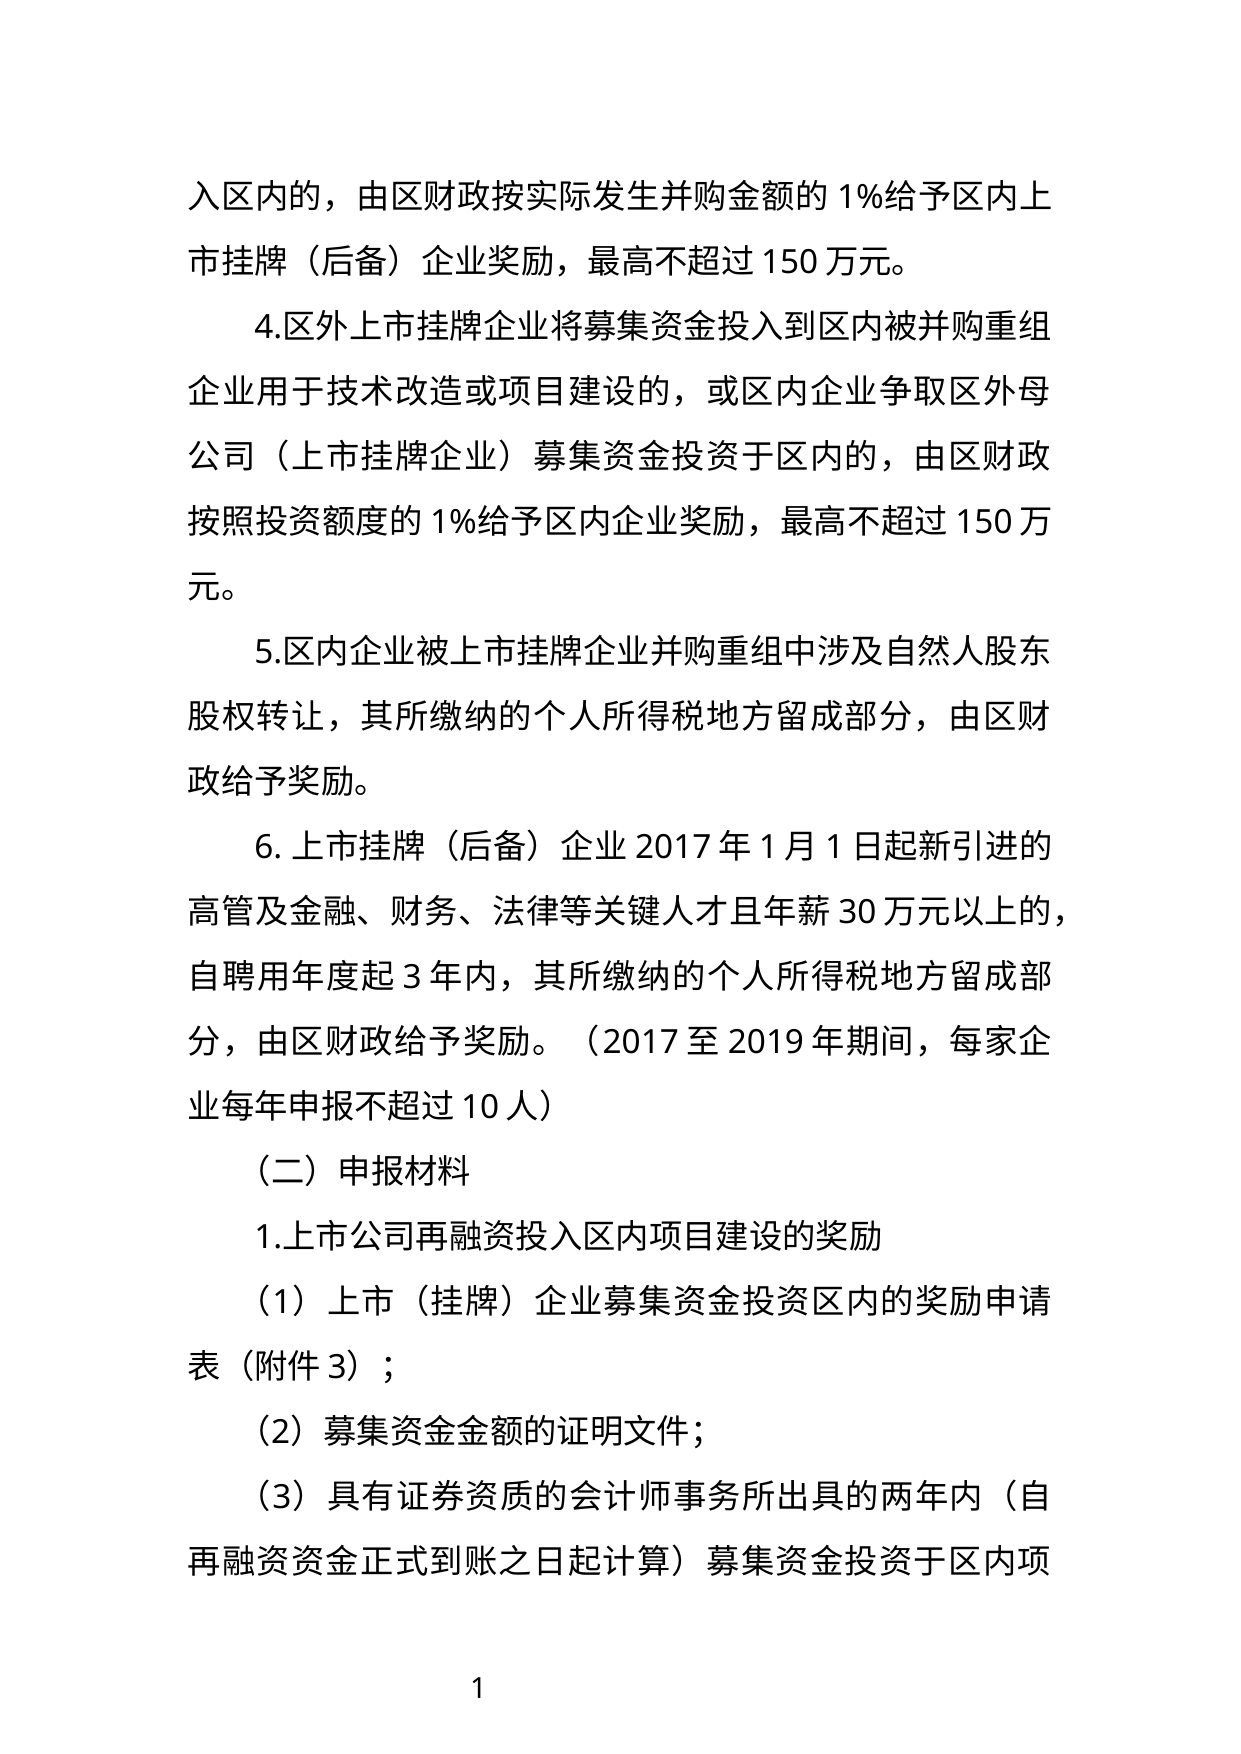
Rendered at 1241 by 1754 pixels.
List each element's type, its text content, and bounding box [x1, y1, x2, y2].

text 1.上市公司再融资投入区内项目建设的奖励 [187, 1202, 1053, 1267]
text （2）募集资金金额的证明文件； [187, 1397, 1053, 1462]
text 5.区内企业被上市挂牌企业并购重组中涉及自然人股东股权转让，其所缴纳的个人所得税地方留成部分，由区财政给予奖励。 [187, 617, 1053, 812]
text （二）申报材料 [187, 1137, 1053, 1202]
text （1）上市（挂牌）企业募集资金投资区内的奖励申请表（附件3）； [187, 1267, 1053, 1397]
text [187, 1462, 1053, 1592]
list 区外上市挂牌企业将募集资金投入到区内被并购重组企业用于技术改造或项目建设的，或区内企业争取区外母公司（上市挂牌企业）募集资金投资于区内的，由区财政按照投资额度的1%给予区内企业奖励，最高不超过150万元。 [187, 292, 1053, 617]
text 6. 上市挂牌（后备）企业2017年1月1日起新引进的高管及金融、财务、法律等关键人才且年薪30万元以上的，自聘用年度起3年内，其所缴纳的个人所得税地方留成部分，由区财政给予奖励。（2017至2019年期间，每家企业每年申报不超过10人） [187, 812, 1053, 1137]
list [187, 162, 1053, 292]
